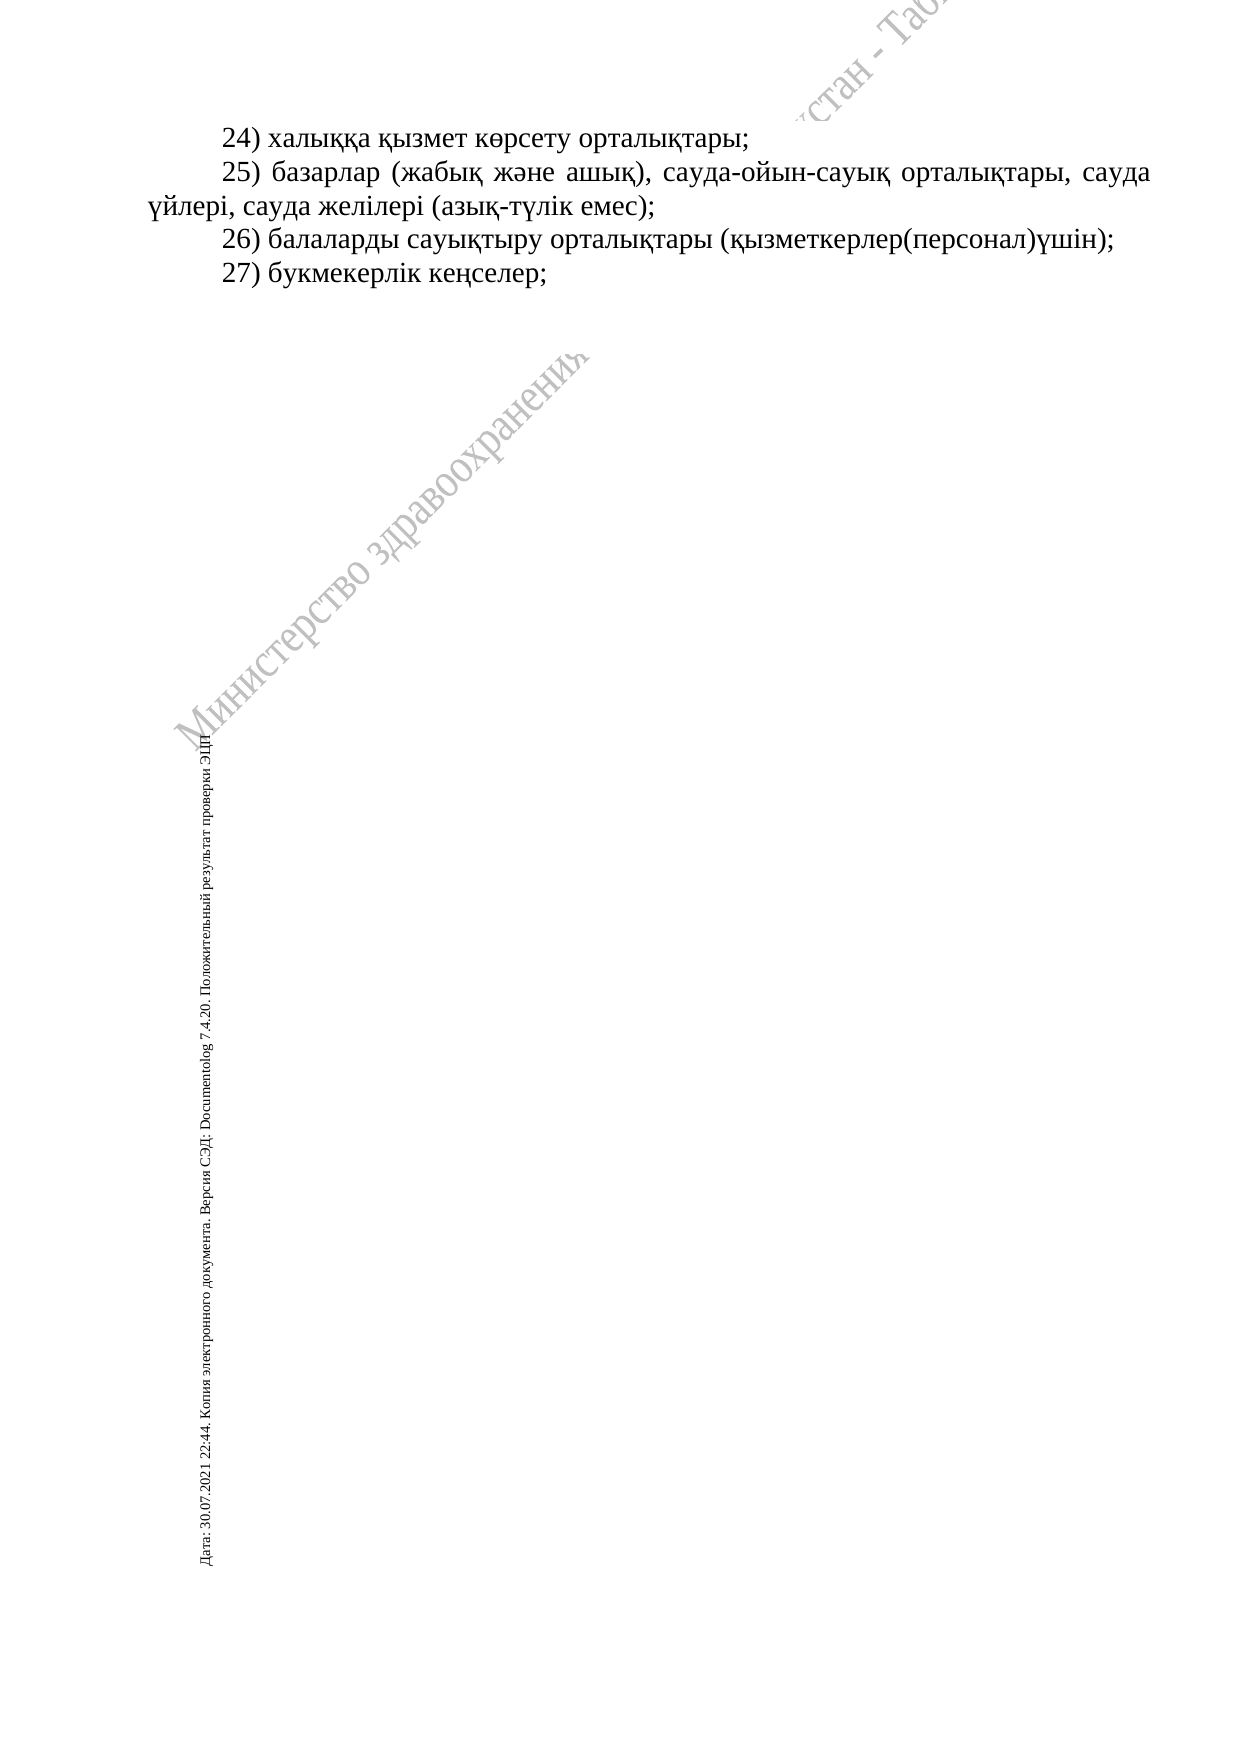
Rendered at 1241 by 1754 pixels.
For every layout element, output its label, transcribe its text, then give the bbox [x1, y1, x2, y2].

text 25) базарлар (жабық және ашық), сауда-ойын-сауық орталықтары, сауда үйлері, сауда желілері (азық-түлік емес); [148, 154, 1152, 221]
text 26) балаларды сауықтыру орталықтары (қызметкерлер(персонал)үшін); [148, 221, 1152, 255]
text 27) букмекерлік кеңселер; [148, 255, 1152, 353]
text 24) халыққа қызмет көрсету орталықтары; [148, 121, 1152, 154]
